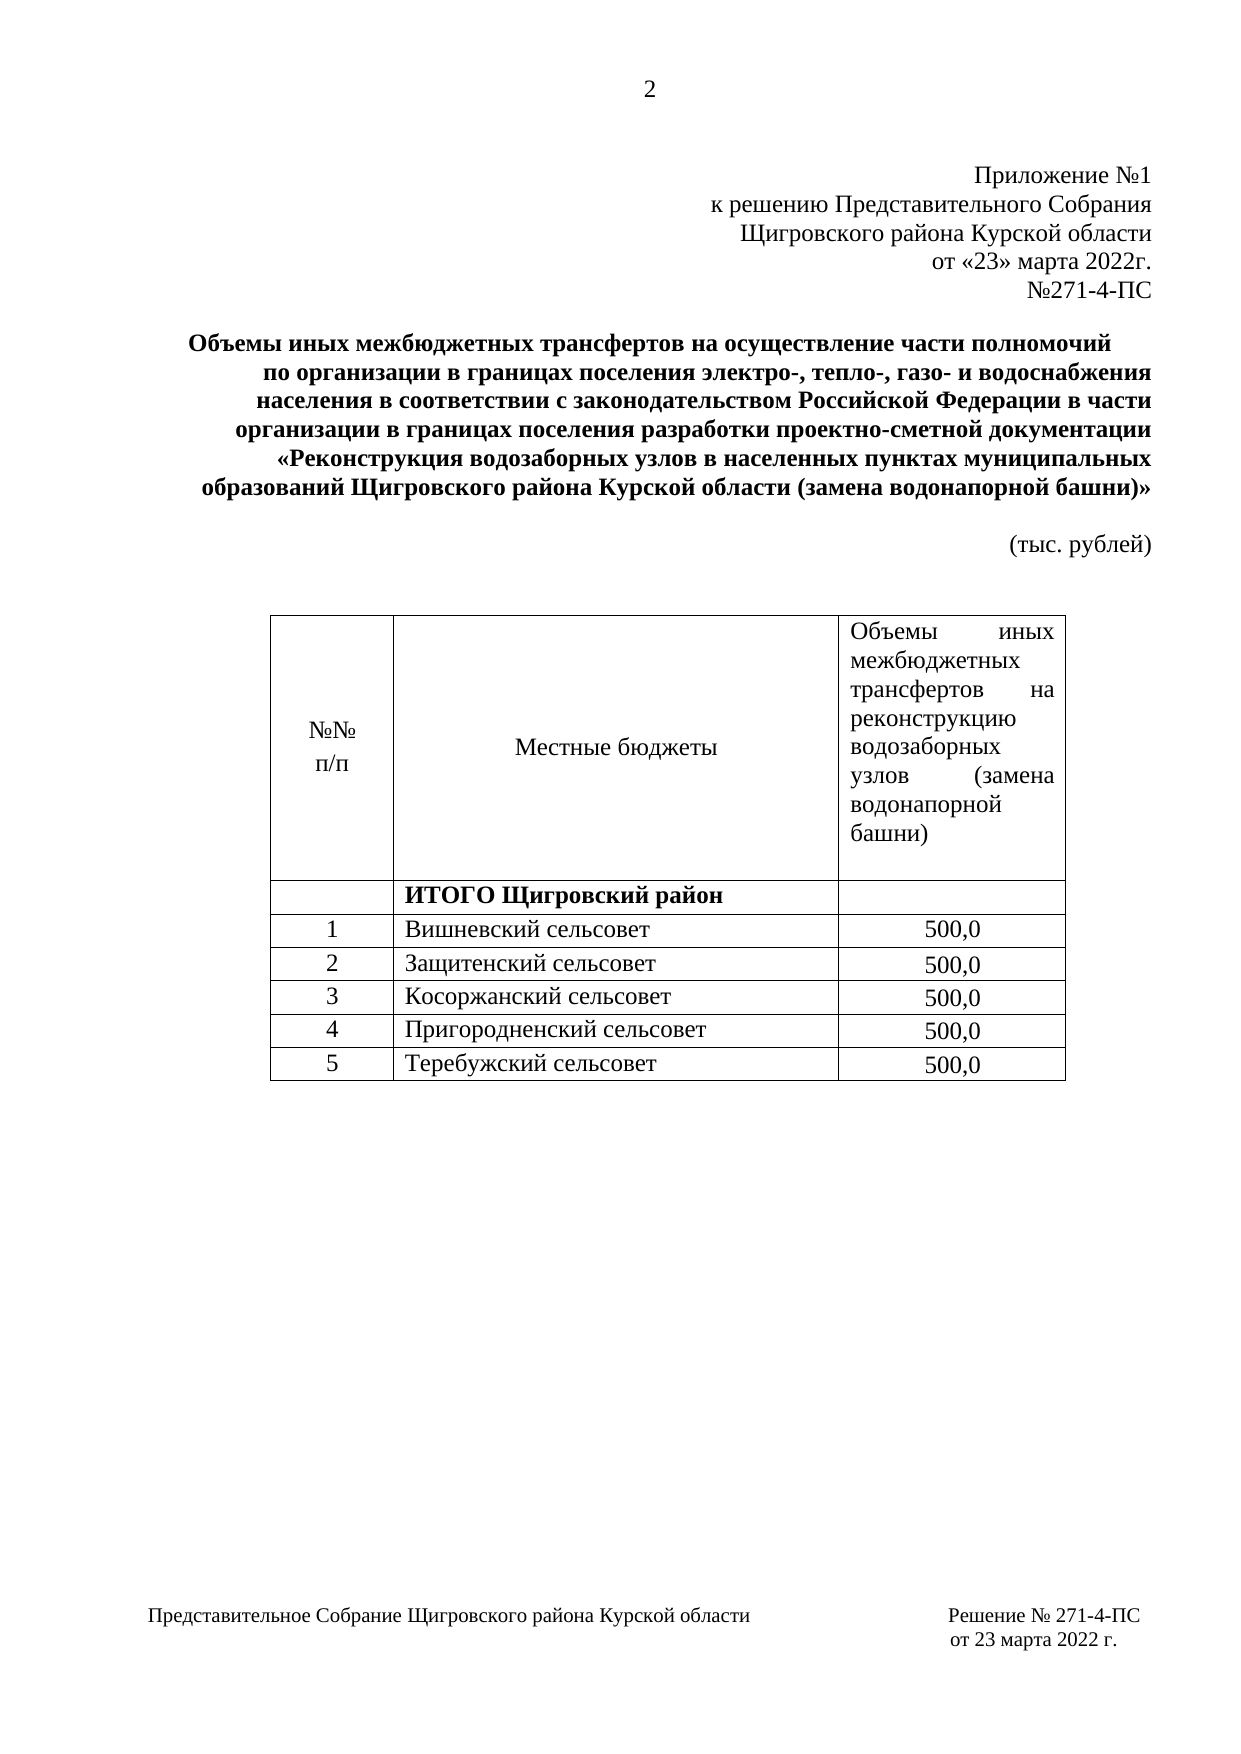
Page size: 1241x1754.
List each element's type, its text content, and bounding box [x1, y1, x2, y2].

table_cell 500,0 [839, 981, 1065, 1013]
table_header Объемы иных межбюджетных трансфертов на реконструкцию водозаборных узлов (замена водонапорной башни) [839, 616, 1065, 879]
text от «23» марта 2022г. [148, 246, 1152, 275]
text по организации в границах поселения электро-, тепло-, газо- и водоснабжения населения в соответствии с законодательством Российской Федерации в части организации в границах поселения разработки проектно-сметной документации «Реконструкция водозаборных узлов в населенных пунктах муниципальных образований Щигровского района Курской области (замена водонапорной башни)» [148, 357, 1152, 500]
table_cell 5 [271, 1048, 393, 1080]
table_cell 500,0 [839, 948, 1065, 980]
text Щигровского района Курской области [148, 218, 1152, 246]
text №271-4-ПС [148, 275, 1152, 304]
text Объемы иных межбюджетных трансфертов на осуществление части полномочий [148, 328, 1152, 357]
table_cell Косоржанский сельсовет [394, 981, 838, 1013]
table_cell Теребужский сельсовет [394, 1048, 838, 1080]
table_cell [271, 881, 393, 913]
text (тыс. рублей) [148, 529, 1152, 558]
table_cell 500,0 [839, 915, 1065, 947]
table_cell Пригородненский сельсовет [394, 1015, 838, 1047]
table_cell [839, 881, 1065, 913]
table_cell ИТОГО Щигровский район [394, 881, 838, 913]
table_cell Защитенский сельсовет [394, 948, 838, 980]
table_cell 500,0 [839, 1048, 1065, 1080]
table_cell Вишневский сельсовет [394, 915, 838, 947]
text к решению Представительного Собрания [148, 189, 1152, 218]
table_header Местные бюджеты [394, 616, 838, 879]
table_cell 2 [271, 948, 393, 980]
text Приложение №1 [148, 160, 1152, 189]
table_header №№ п/п [271, 616, 393, 879]
table_cell 4 [271, 1015, 393, 1047]
table_cell 3 [271, 981, 393, 1013]
table_cell 1 [271, 915, 393, 947]
table_cell 500,0 [839, 1015, 1065, 1047]
